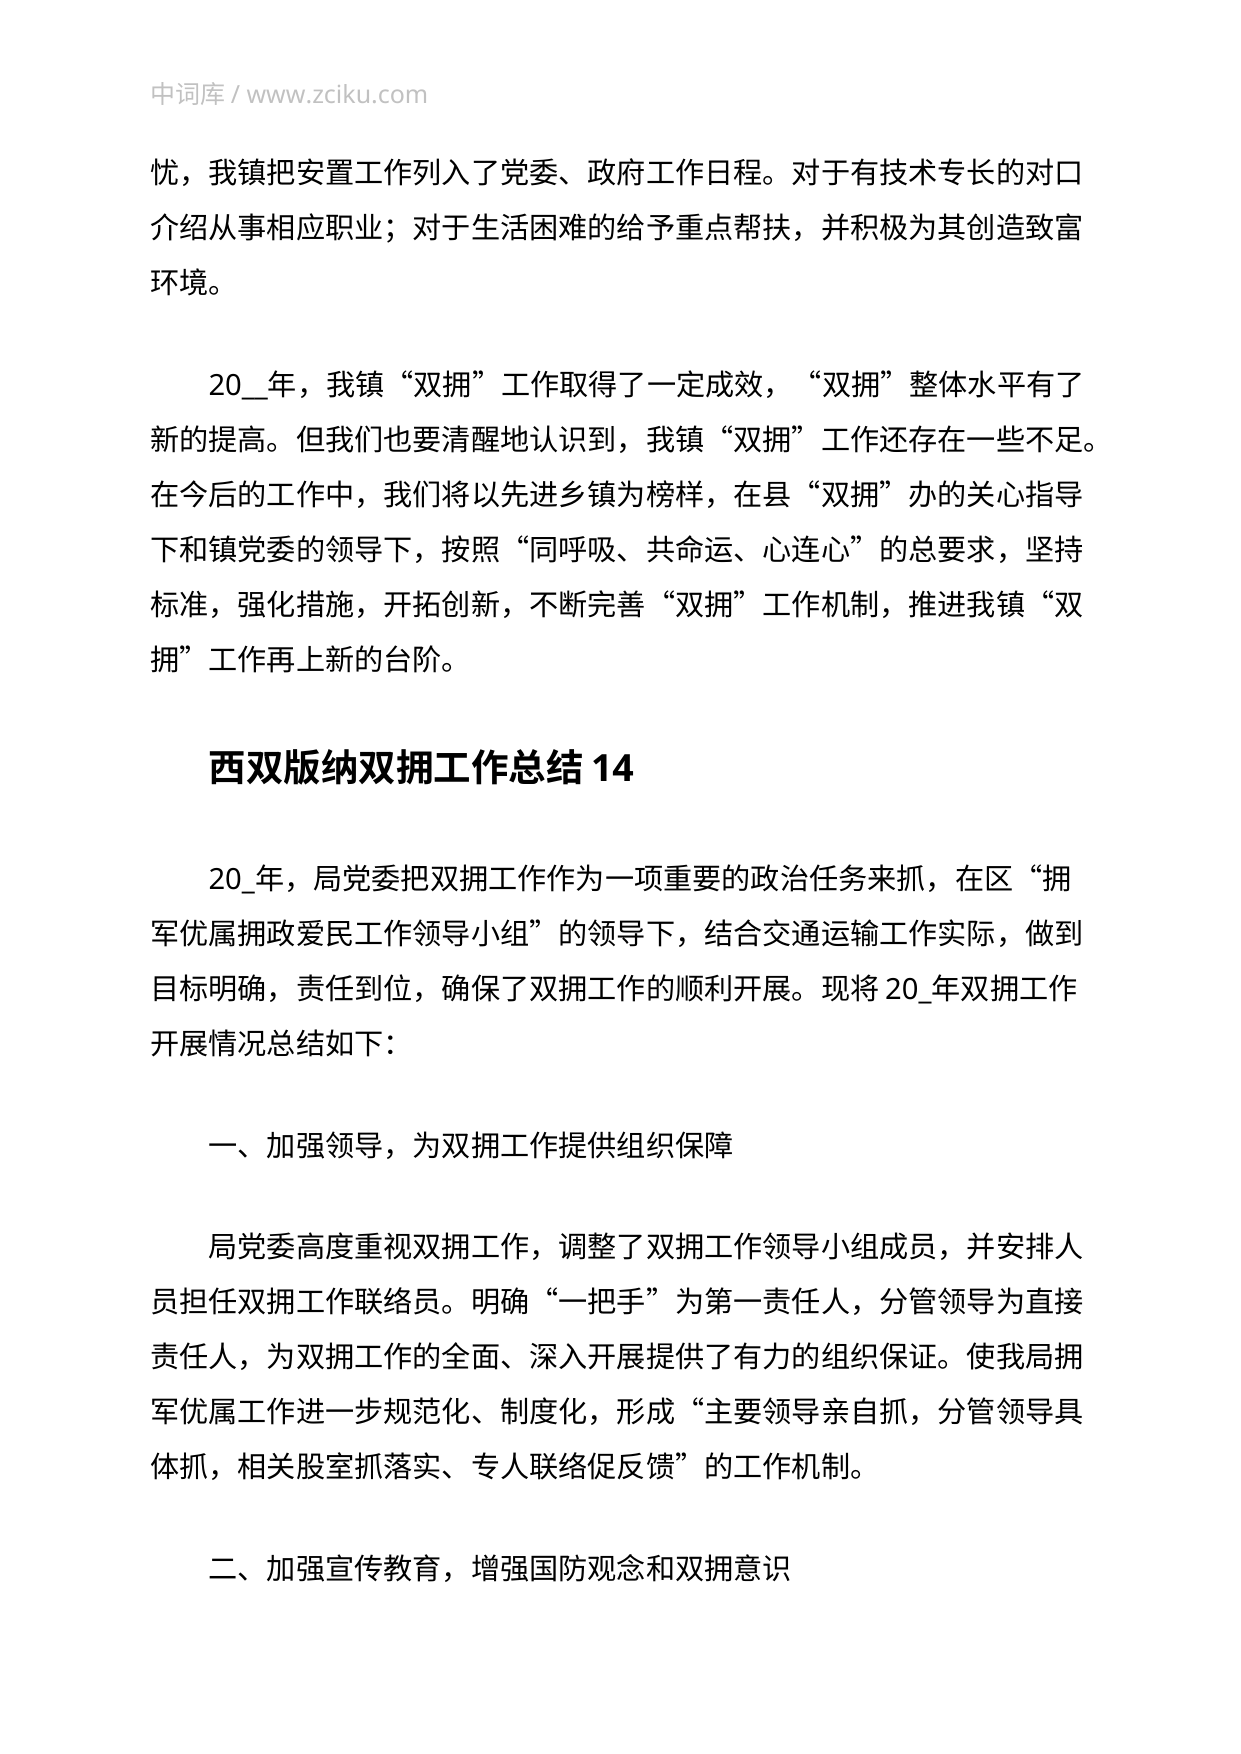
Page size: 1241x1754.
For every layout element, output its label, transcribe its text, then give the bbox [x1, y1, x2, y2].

text 一、加强领导，为双拥工作提供组织保障 [150, 1122, 1090, 1164]
text 局党委高度重视双拥工作，调整了双拥工作领导小组成员，并安排人员担任双拥工作联络员。明确“一把手”为第一责任人，分管领导为直接责任人，为双拥工作的全面、深入开展提供了有力的组织保证。使我局拥军优属工作进一步规范化、制度化，形成“主要领导亲自抓，分管领导具体抓，相关股室抓落实、专人联络促反馈”的工作机制。 [150, 1224, 1090, 1486]
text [150, 150, 1090, 302]
text 20__年，我镇“双拥”工作取得了一定成效，“双拥”整体水平有了新的提高。但我们也要清醒地认识到，我镇“双拥”工作还存在一些不足。在今后的工作中，我们将以先进乡镇为榜样，在县“双拥”办的关心指导下和镇党委的领导下，按照“同呼吸、共命运、心连心”的总要求，坚持标准，强化措施，开拓创新，不断完善“双拥”工作机制，推进我镇“双拥”工作再上新的台阶。 [150, 362, 1090, 678]
text 20_年，局党委把双拥工作作为一项重要的政治任务来抓，在区“拥军优属拥政爱民工作领导小组”的领导下，结合交通运输工作实际，做到目标明确，责任到位，确保了双拥工作的顺利开展。现将20_年双拥工作开展情况总结如下： [150, 856, 1090, 1063]
text 二、加强宣传教育，增强国防观念和双拥意识 [150, 1545, 1090, 1588]
text 西双版纳双拥工作总结14 [150, 738, 1090, 792]
